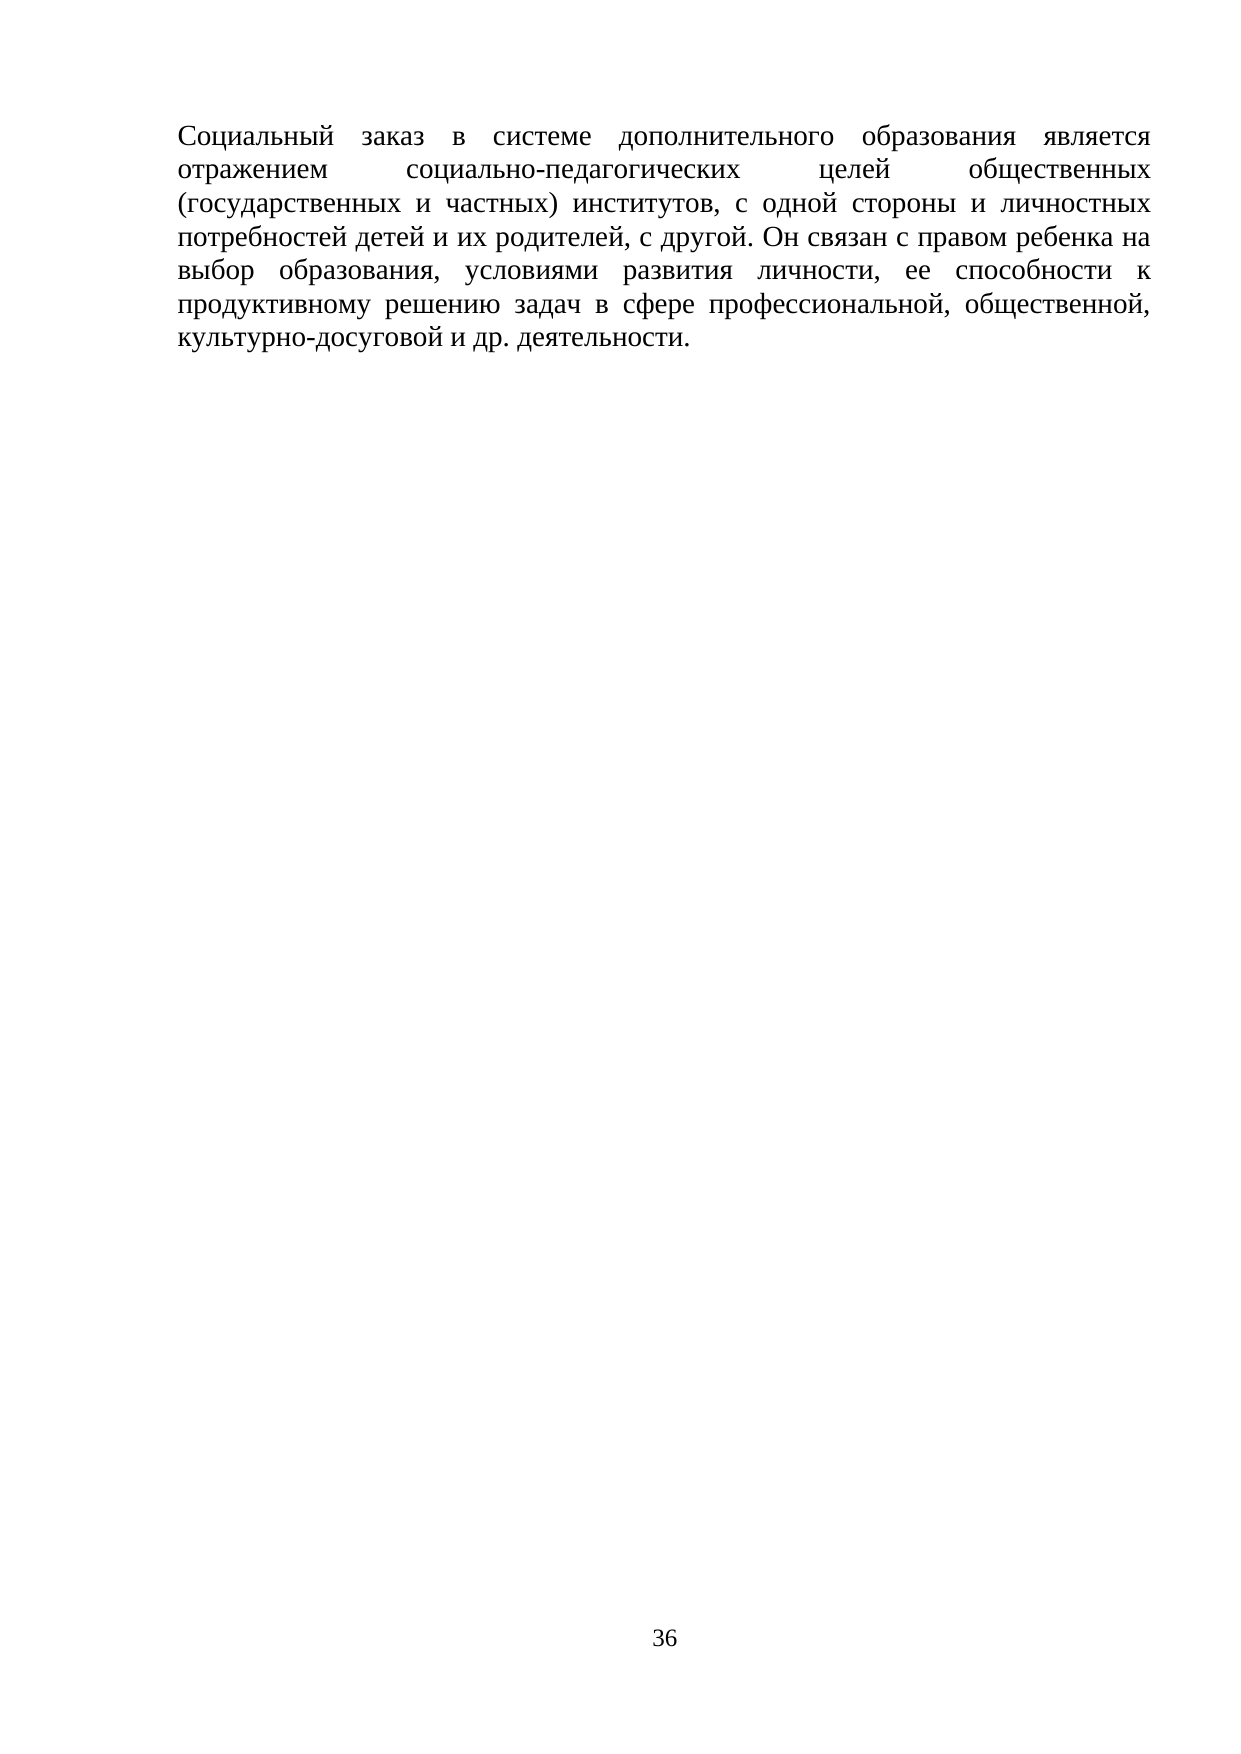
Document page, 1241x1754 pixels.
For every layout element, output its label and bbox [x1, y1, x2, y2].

text [177, 118, 1152, 353]
